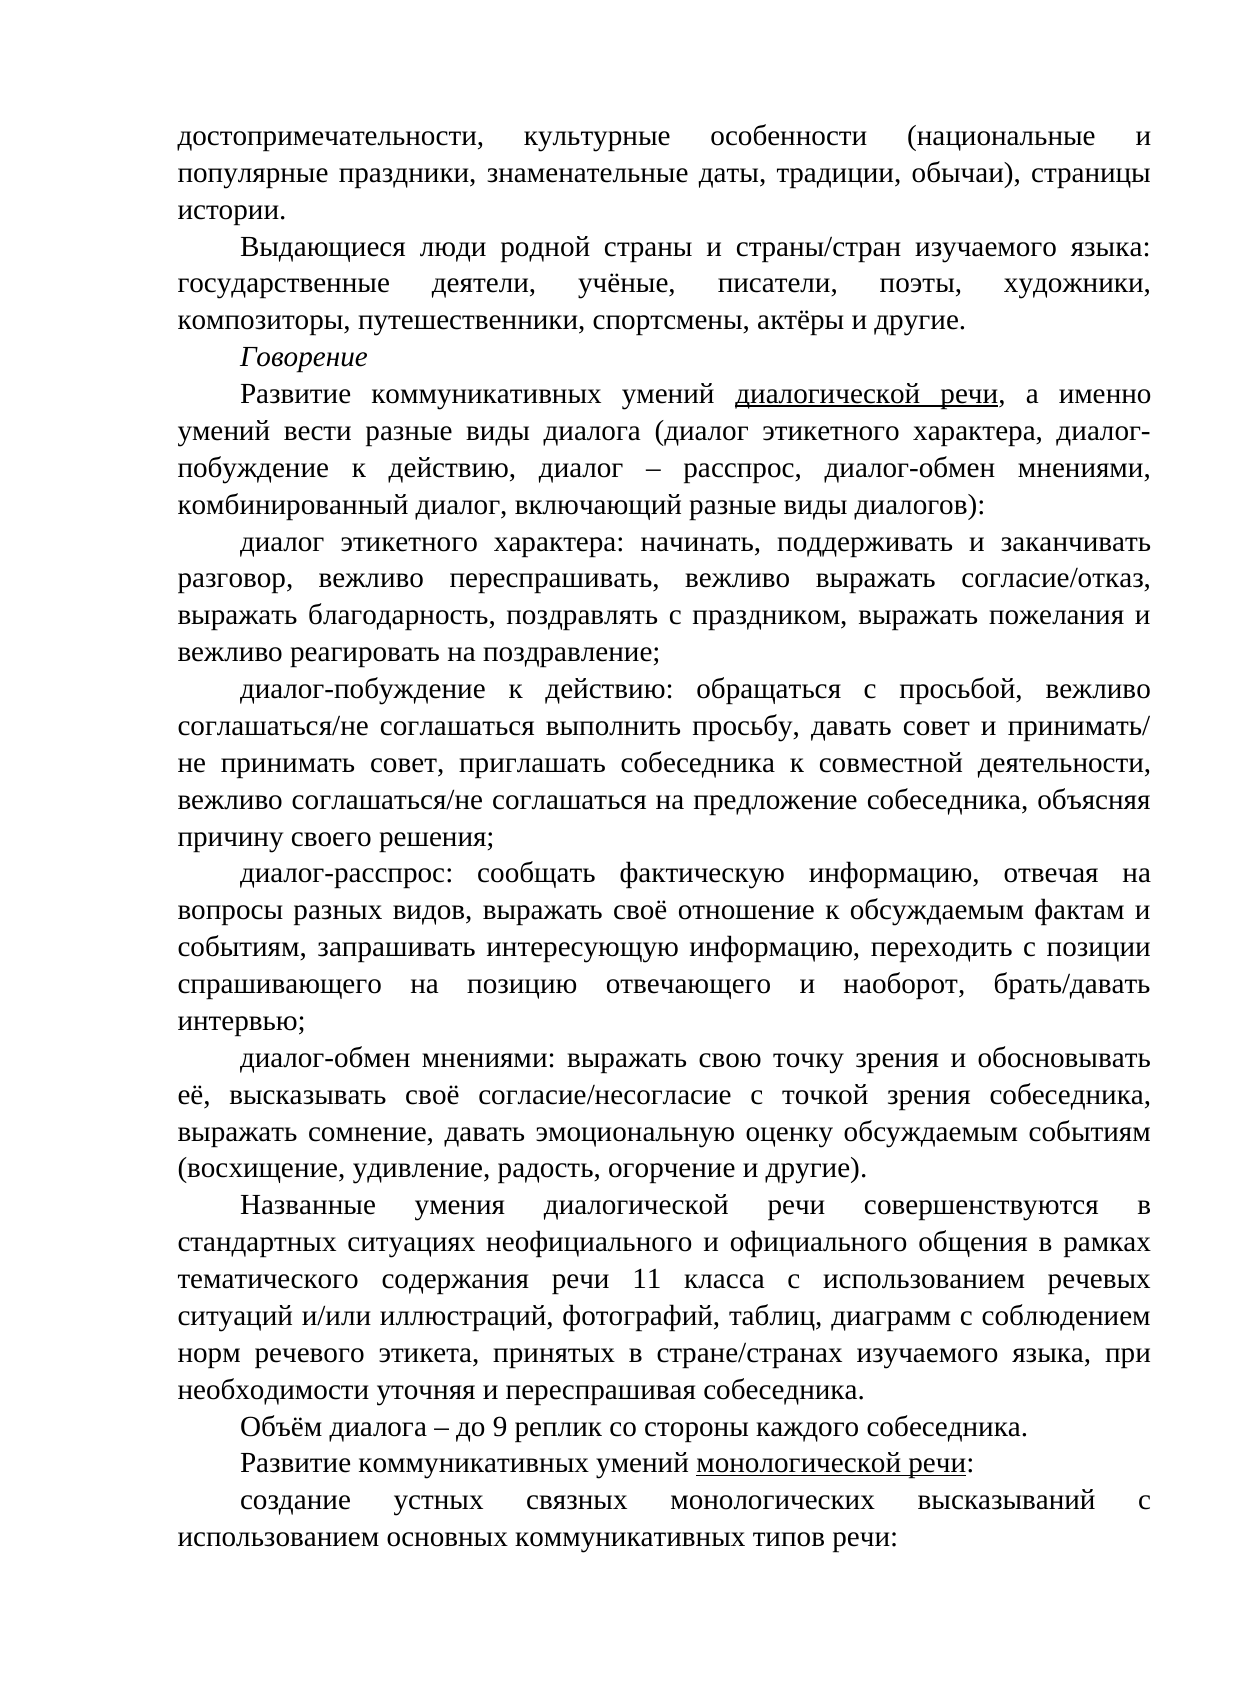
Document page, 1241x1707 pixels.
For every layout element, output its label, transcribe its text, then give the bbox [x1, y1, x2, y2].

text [177, 118, 1152, 225]
text Развитие коммуникативных умений монологической речи: [177, 1446, 1152, 1479]
text Говорение [177, 339, 1152, 373]
text Выдающиеся люди родной страны и страны/стран изучаемого языка: государственные деятели, учёные, писатели, поэты, художники, композиторы, путешественники, спортсмены, актёры и другие. [177, 229, 1152, 336]
text диалог-обмен мнениями: выражать свою точку зрения и обосновывать её, высказывать своё согласие/несогласие с точкой зрения собеседника, выражать сомнение, давать эмоциональную оценку обсуждаемым событиям (восхищение, удивление, радость, огорчение и другие). [177, 1040, 1152, 1184]
text диалог-расспрос: сообщать фактическую информацию, отвечая на вопросы разных видов, выражать своё отношение к обсуждаемым фактам и событиям, запрашивать интересующую информацию, переходить с позиции спрашивающего на позицию отвечающего и наоборот, брать/давать интервью; [177, 856, 1152, 1037]
text Развитие коммуникативных умений диалогической речи, а именно умений вести разные виды диалога (диалог этикетного характера, диалог-побуждение к действию, диалог – расспрос, диалог-обмен мнениями, комбинированный диалог, включающий разные виды диалогов): [177, 376, 1152, 520]
text Названные умения диалогической речи совершенствуются в стандартных ситуациях неофициального и официального общения в рамках тематического содержания речи 11 класса с использованием речевых ситуаций и/или иллюстраций, фотографий, таблиц, диаграмм с соблюдением норм речевого этикета, принятых в стране/странах изучаемого языка, при необходимости уточняя и переспрашивая собеседника. [177, 1187, 1152, 1405]
text создание устных связных монологических высказываний с использованием основных коммуникативных типов речи: [177, 1482, 1152, 1553]
text диалог этикетного характера: начинать, поддерживать и заканчивать разговор, вежливо переспрашивать, вежливо выражать согласие/отказ, выражать благодарность, поздравлять с праздником, выражать пожелания и вежливо реагировать на поздравление; [177, 524, 1152, 668]
text диалог-побуждение к действию: обращаться с просьбой, вежливо соглашаться/не соглашаться выполнить просьбу, давать совет и принимать/ не принимать совет, приглашать собеседника к совместной деятельности, вежливо соглашаться/не соглашаться на предложение собеседника, объясняя причину своего решения; [177, 671, 1152, 852]
text Объём диалога – до 9 реплик со стороны каждого собеседника. [177, 1409, 1152, 1442]
